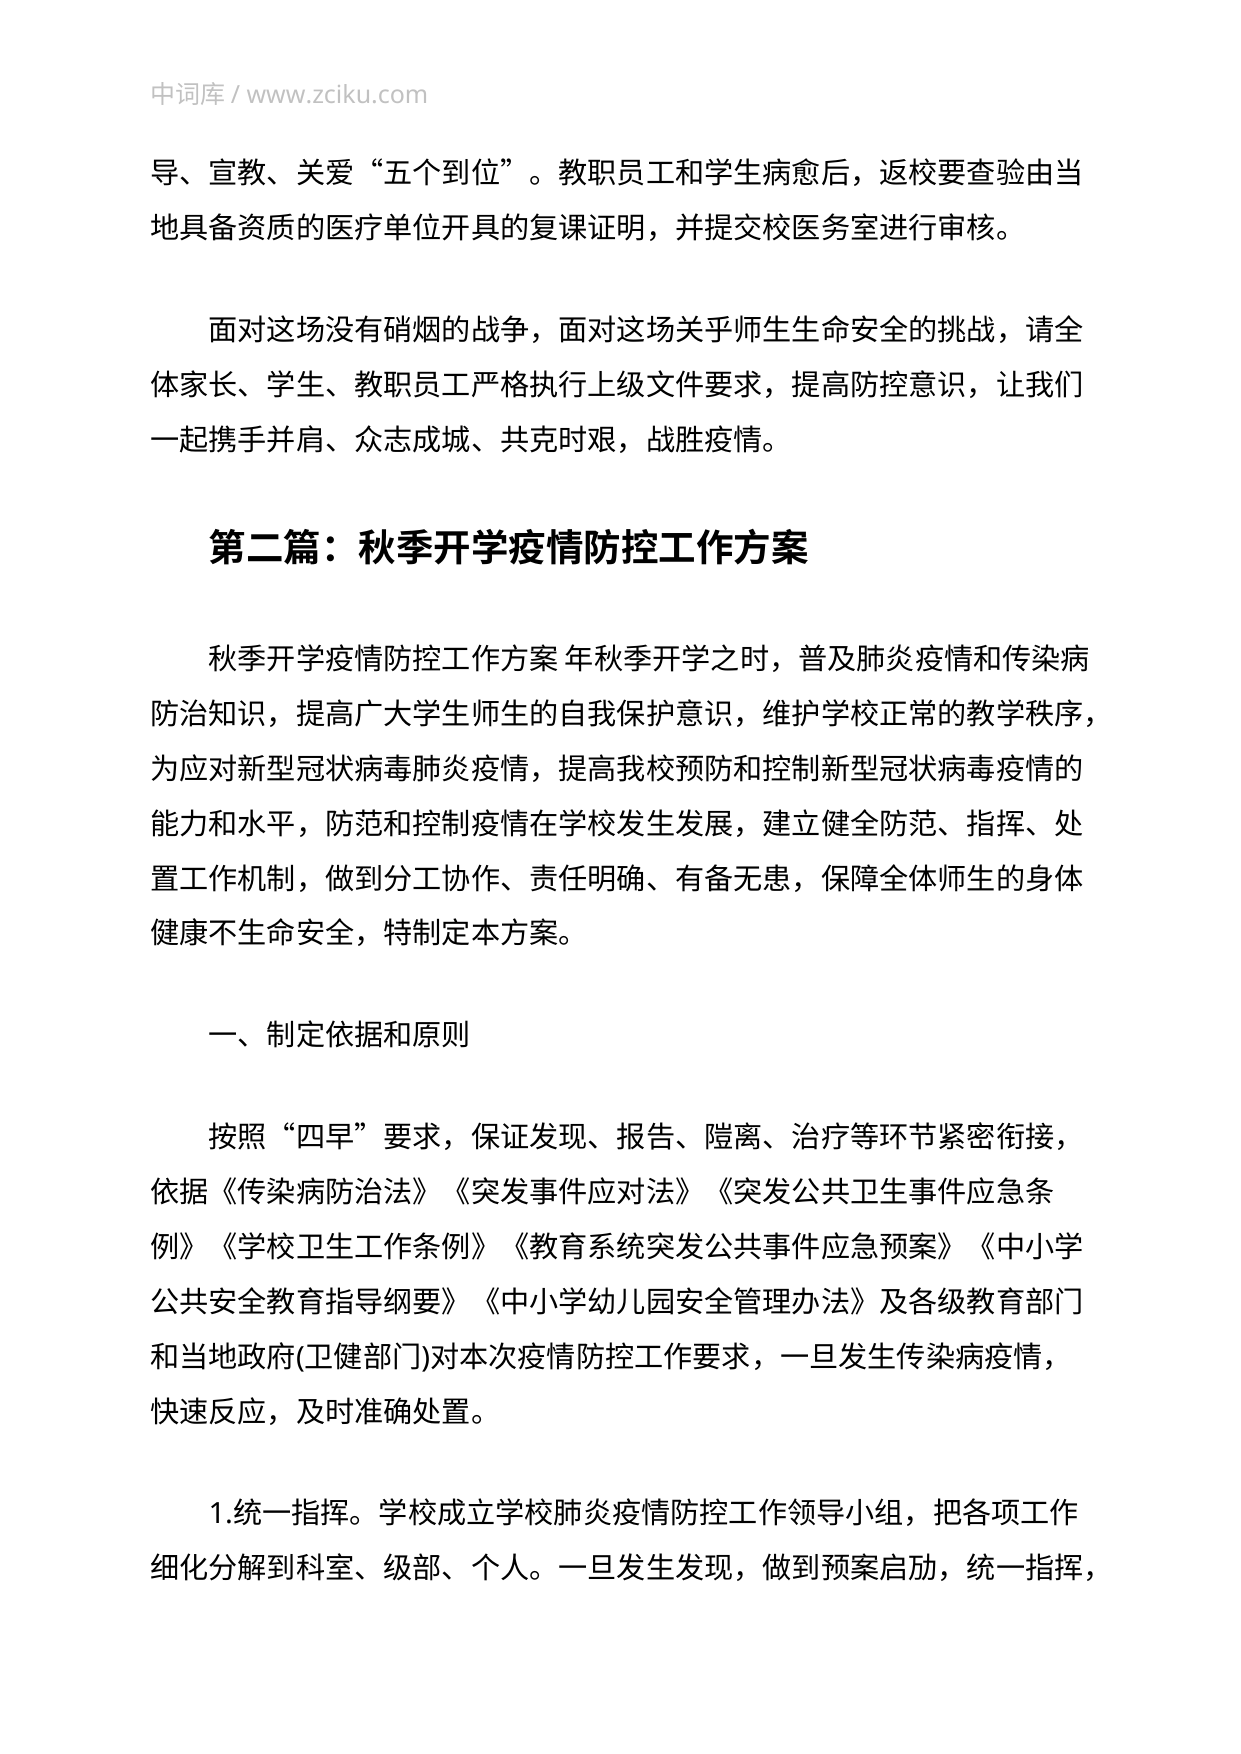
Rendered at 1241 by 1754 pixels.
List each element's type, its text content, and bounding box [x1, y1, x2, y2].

text 一、制定依据和原则 [150, 1012, 1090, 1054]
text 面对这场没有硝烟的战争，面对这场关乎师生生命安全的挑战，请全体家长、学生、教职员工严格执行上级文件要求，提高防控意识，让我们一起携手并肩、众志成城、共克时艰，战胜疫情。 [150, 307, 1090, 459]
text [150, 150, 1090, 247]
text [150, 1490, 1090, 1587]
text 第二篇：秋季开学疫情防控工作方案 [150, 518, 1090, 572]
text 秋季开学疫情防控工作方案 年秋季开学之时，普及肺炎疫情和传染病防治知识，提高广大学生师生的自我保护意识，维护学校正常的教学秩序，为应对新型冠状病毒肺炎疫情，提高我校预防和控制新型冠状病毒疫情的能力和水平，防范和控制疫情在学校发生发展，建立健全防范、指挥、处置工作机制，做到分工协作、责任明确、有备无患，保障全体师生的身体健康不生命安全，特制定本方案。 [150, 636, 1090, 952]
text 按照“四早”要求，保证发现、报告、隑离、治疗等环节紧密衔接，依据《传染病防治法》《突发事件应对法》《突发公共卫生事件应急条例》《学校卫生工作条例》《教育系统突发公共事件应急预案》《中小学公共安全教育指导纲要》《中小学幼儿园安全管理办法》及各级教育部门和当地政府(卫健部门)对本次疫情防控工作要求，一旦发生传染病疫情，快速反应，及时准确处置。 [150, 1114, 1090, 1431]
